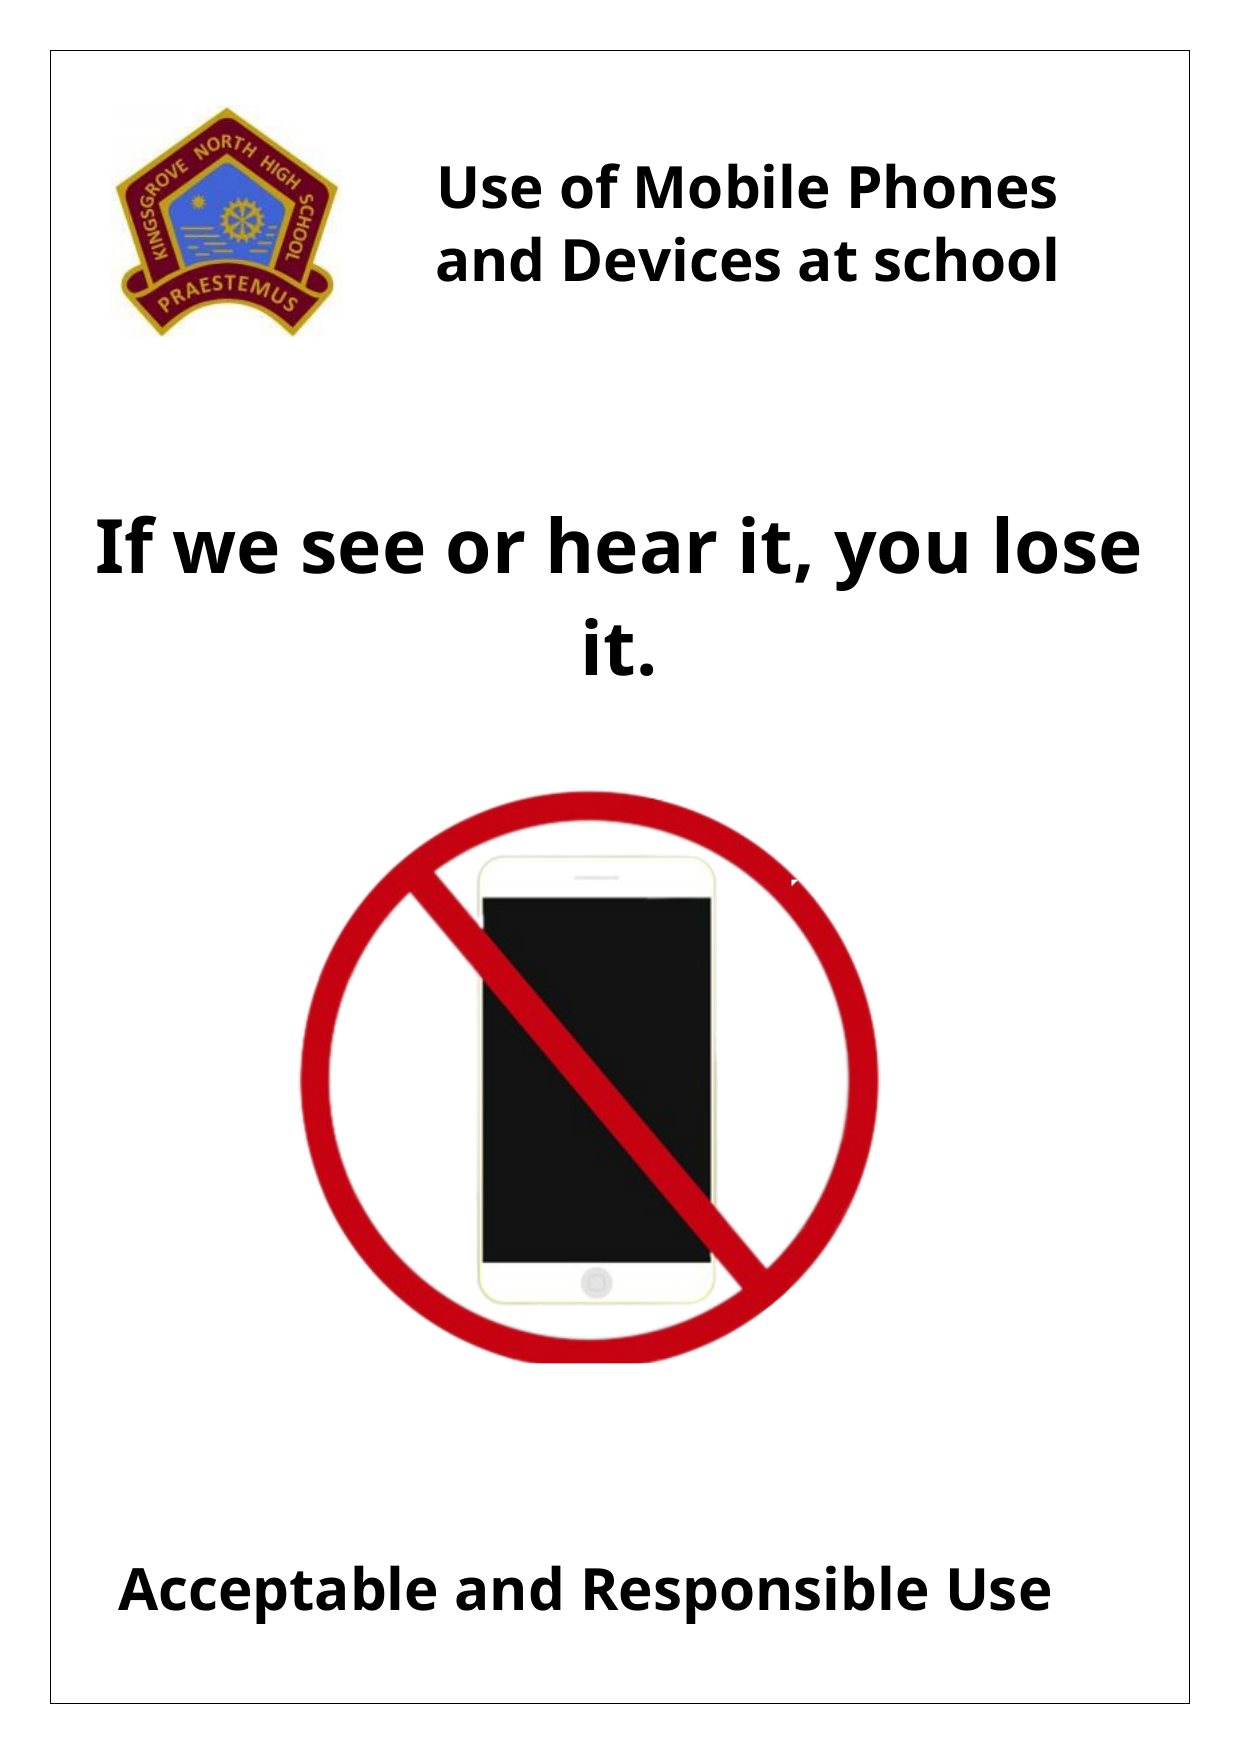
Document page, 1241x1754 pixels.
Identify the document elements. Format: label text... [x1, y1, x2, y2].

picture [297, 786, 884, 1364]
subtitle Use of Mobile Phones and Devices at school [417, 148, 1078, 299]
text Acceptable and Responsible Use [118, 1548, 1161, 1628]
picture [111, 105, 343, 337]
text If we see or hear it, you lose it. [77, 493, 1161, 697]
